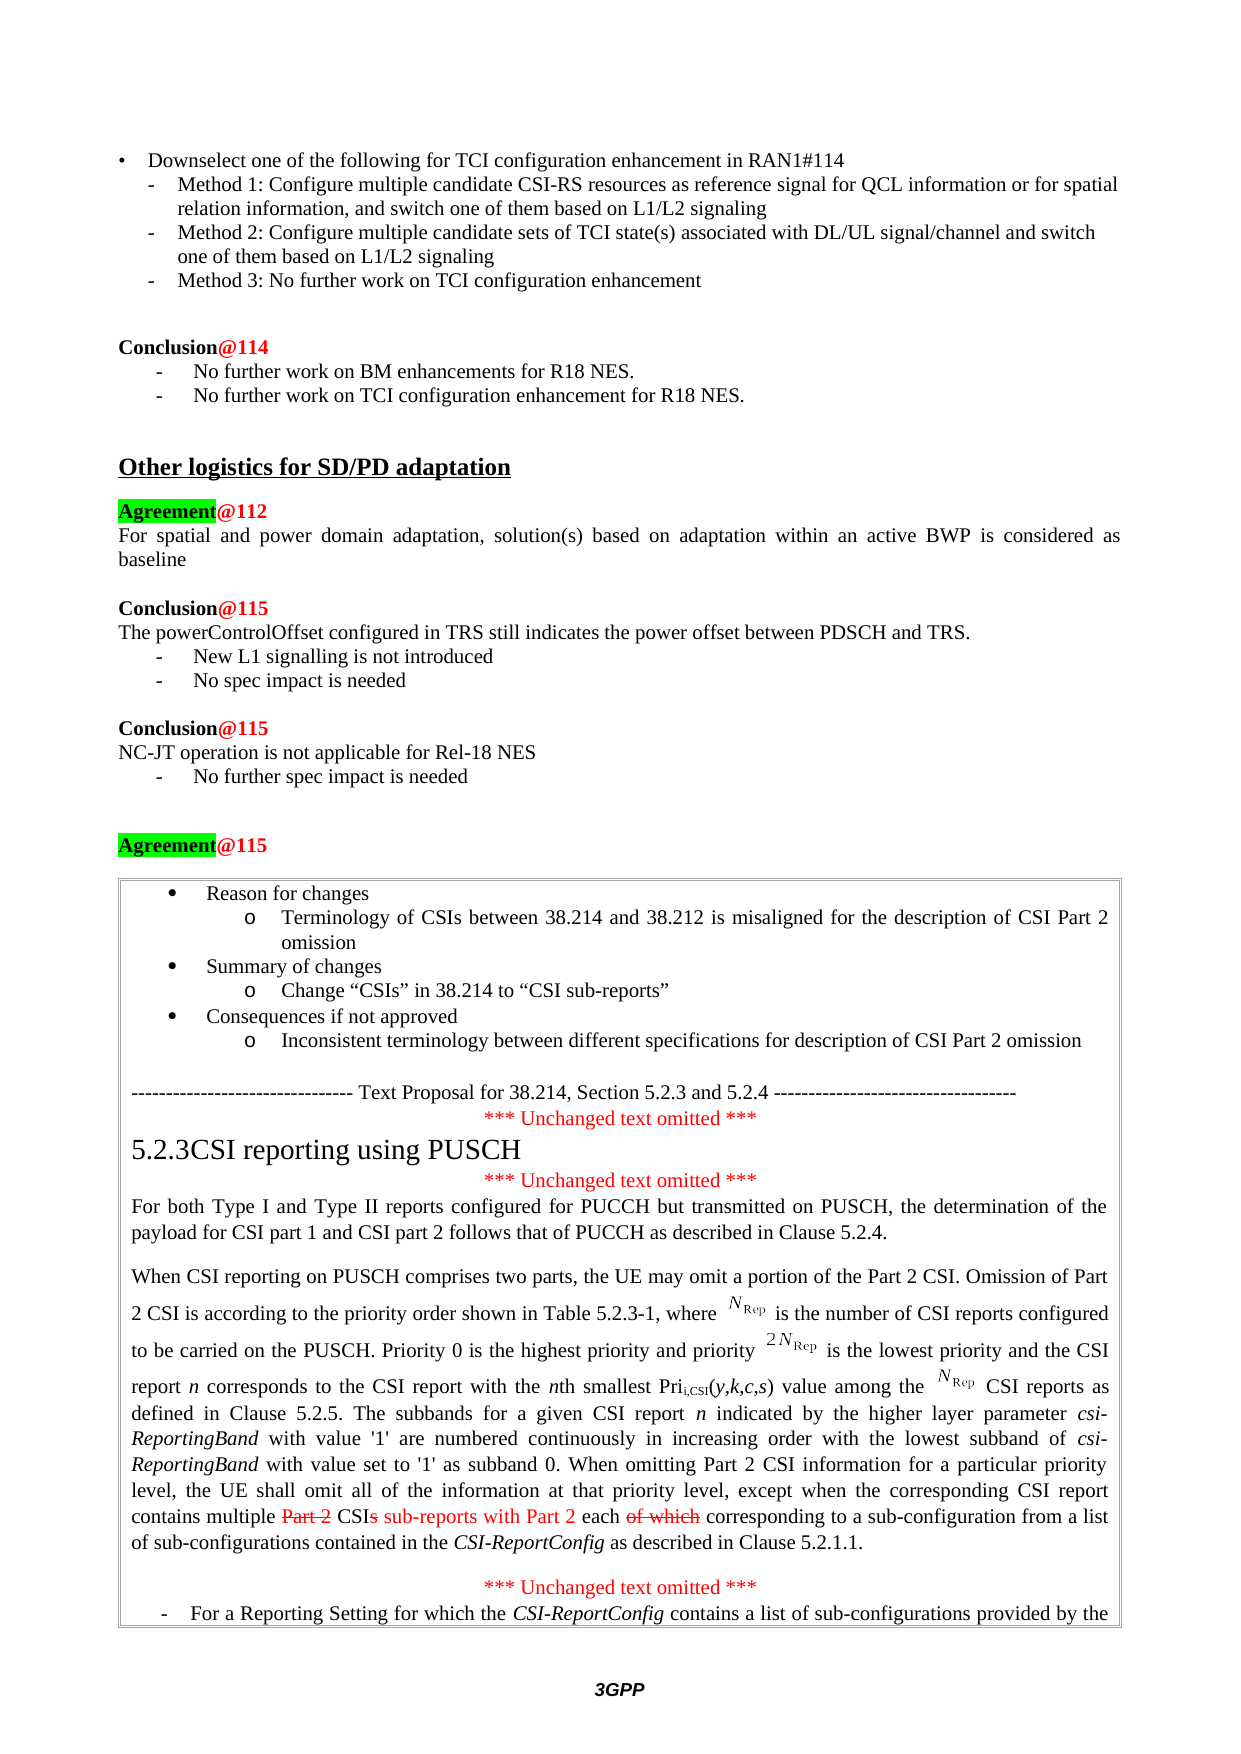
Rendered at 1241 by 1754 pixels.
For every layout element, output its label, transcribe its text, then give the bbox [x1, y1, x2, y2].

list No further spec impact is needed [156, 764, 1122, 788]
list Method 2: Configure multiple candidate sets of TCI state(s) associated with DL/UL signal/channel and switch one of them based on L1/L2 signaling [148, 220, 1122, 268]
list Method 3: No further work on TCI configuration enhancement [148, 268, 1122, 292]
list No further work on BM enhancements for R18 NES. [156, 359, 1122, 383]
text NC-JT operation is not applicable for Rel-18 NES [118, 740, 1122, 764]
text Agreement@112 [216, 499, 1122, 523]
text Other logistics for SD/PD adaptation [118, 452, 1122, 481]
list New L1 signalling is not introduced [156, 644, 1122, 668]
text Conclusion@115 [118, 596, 1122, 619]
text Agreement@115 [216, 833, 1122, 857]
text For spatial and power domain adaptation, solution(s) based on adaptation within an active BWP is considered as baseline [118, 523, 1122, 571]
text Conclusion@114 [118, 335, 1122, 359]
list No spec impact is needed [156, 668, 1122, 692]
text Conclusion@115 [118, 716, 1122, 740]
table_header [121, 881, 1119, 1625]
list Method 1: Configure multiple candidate CSI-RS resources as reference signal for QCL information or for spatial relation information, and switch one of them based on L1/L2 signaling [148, 172, 1122, 220]
text The powerControlOffset configured in TRS still indicates the power offset between PDSCH and TRS. [118, 619, 1122, 644]
list No further work on TCI configuration enhancement for R18 NES. [156, 383, 1122, 407]
list Downselect one of the following for TCI configuration enhancement in RAN1#114 [118, 148, 1122, 172]
